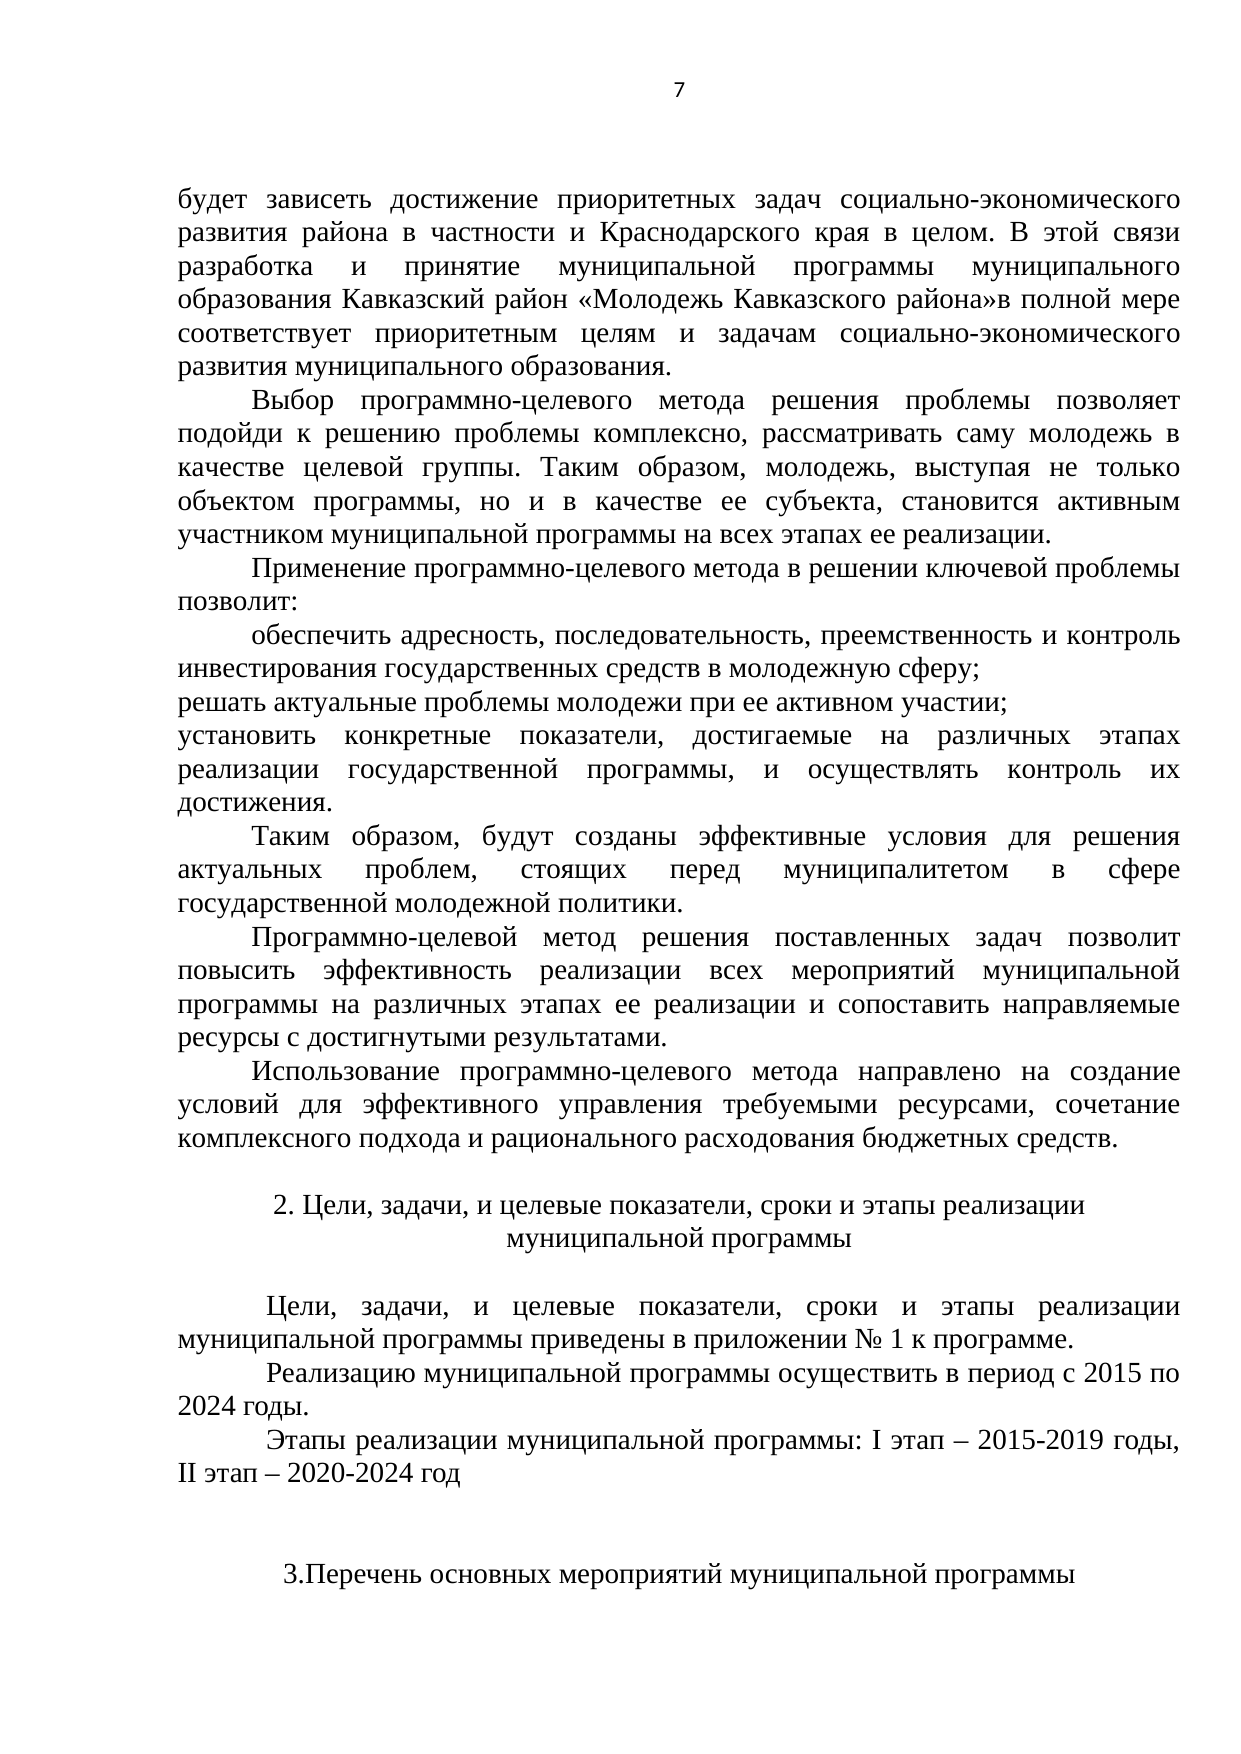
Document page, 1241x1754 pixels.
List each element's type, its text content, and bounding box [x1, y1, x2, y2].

text Использование программно-целевого метода направлено на создание условий для эффективного управления требуемыми ресурсами, сочетание комплексного подхода и рационального расходования бюджетных средств. [177, 1053, 1181, 1153]
text Таким образом, будут созданы эффективные условия для решения актуальных проблем, стоящих перед муниципалитетом в сфере государственной молодежной политики. [177, 818, 1181, 919]
subtitle 3.Перечень основных мероприятий муниципальной программы [177, 1556, 1181, 1589]
text установить конкретные показатели, достигаемые на различных этапах реализации государственной программы, и осуществлять контроль их достижения. [177, 717, 1181, 818]
text Программно-целевой метод решения поставленных задач позволит повысить эффективность реализации всех мероприятий муниципальной программы на различных этапах ее реализации и сопоставить направляемые ресурсы с достигнутыми результатами. [177, 919, 1181, 1053]
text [177, 181, 1181, 382]
subtitle Реализацию муниципальной программы осуществить в период с 2015 по 2024 годы. [177, 1355, 1181, 1422]
subtitle Цели, задачи, и целевые показатели, сроки и этапы реализации муниципальной программы приведены в приложении № 1 к программе. [177, 1288, 1181, 1355]
text Применение программно-целевого метода в решении ключевой проблемы позволит: [177, 550, 1181, 617]
subtitle 2. Цели, задачи, и целевые показатели, сроки и этапы реализации муниципальной программы [177, 1187, 1181, 1254]
text обеспечить адресность, последовательность, преемственность и контроль инвестирования государственных средств в молодежную сферу; [177, 617, 1181, 684]
subtitle Этапы реализации муниципальной программы: I этап – 2015-2019 годы, II этап – 2020-2024 год [177, 1422, 1181, 1489]
text Выбор программно-целевого метода решения проблемы позволяет подойди к решению проблемы комплексно, рассматривать саму молодежь в качестве целевой группы. Таким образом, молодежь, выступая не только объектом программы, но и в качестве ее субъекта, становится активным участником муниципальной программы на всех этапах ее реализации. [177, 382, 1181, 550]
text решать актуальные проблемы молодежи при ее активном участии; [177, 684, 1181, 717]
